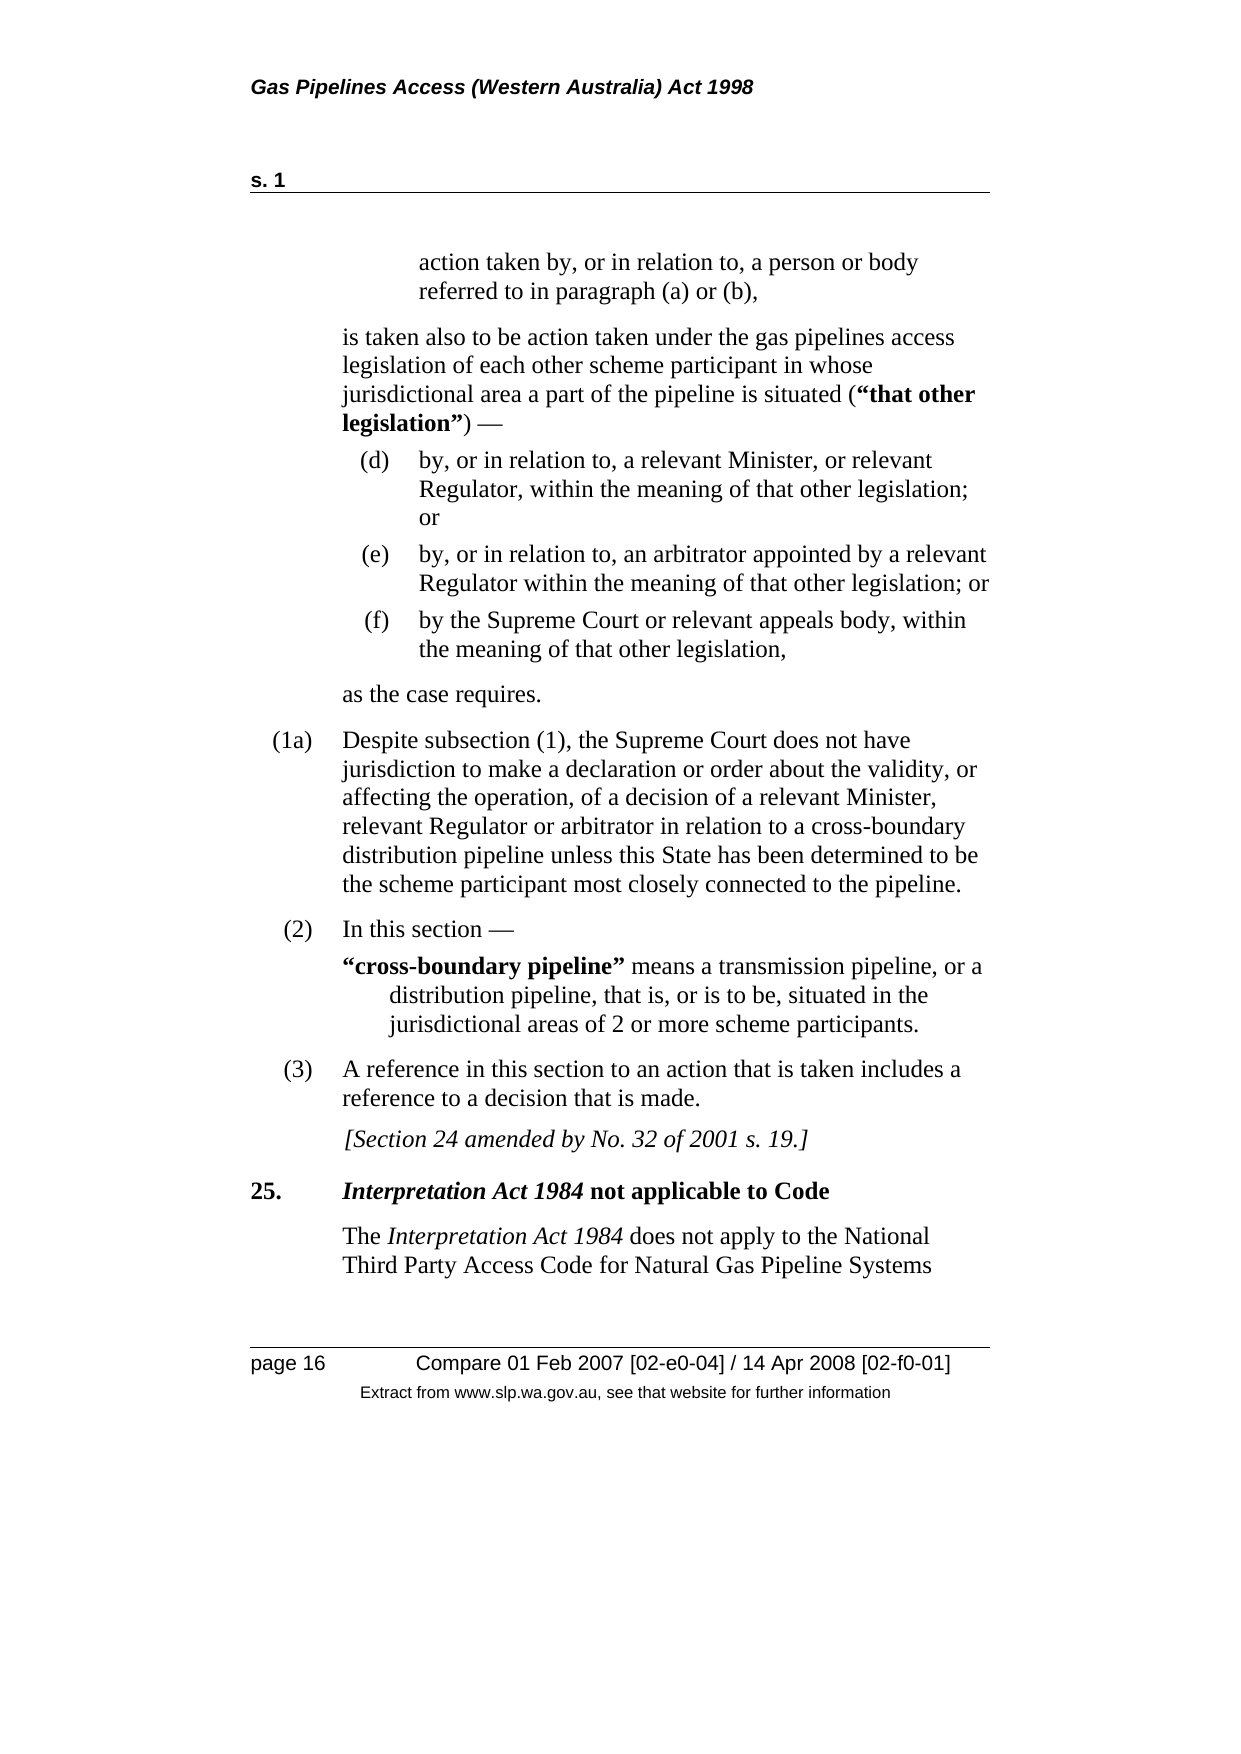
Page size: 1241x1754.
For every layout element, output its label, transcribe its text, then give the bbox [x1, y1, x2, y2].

text (d) by, or in relation to, a relevant Minister, or relevant Regulator, within the meaning of that other legislation; or [250, 445, 990, 531]
subtitle 25. Interpretation Act 1984 not applicable to Code [250, 1176, 990, 1204]
text (f) by the Supreme Court or relevant appeals body, within the meaning of that other legislation, [250, 605, 990, 663]
text (1a) Despite subsection (1), the Supreme Court does not have jurisdiction to make a declaration or order about the validity, or affecting the operation, of a decision of a relevant Minister, relevant Regulator or arbitrator in relation to a cross-boundary distribution pipeline unless this State has been determined to be the scheme participant most closely connected to the pipeline. [250, 725, 990, 897]
text is taken also to be action taken under the gas pipelines access legislation of each other scheme participant in whose jurisdictional area a part of the pipeline is situated (“that other legislation”) — [250, 322, 990, 437]
text (e) by, or in relation to, an arbitrator appointed by a relevant Regulator within the meaning of that other legislation; or [250, 539, 990, 597]
text “cross-boundary pipeline” means a transmission pipeline, or a distribution pipeline, that is, or is to be, situated in the jurisdictional areas of 2 or more scheme participants. [250, 951, 990, 1037]
text (2) In this section — [250, 914, 990, 943]
text as the case requires. [250, 679, 990, 708]
text [Section 24 amended by No. 32 of 2001 s. 19.] [250, 1124, 990, 1153]
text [250, 1221, 990, 1279]
text (3) A reference in this section to an action that is taken includes a reference to a decision that is made. [250, 1054, 990, 1112]
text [250, 247, 990, 305]
